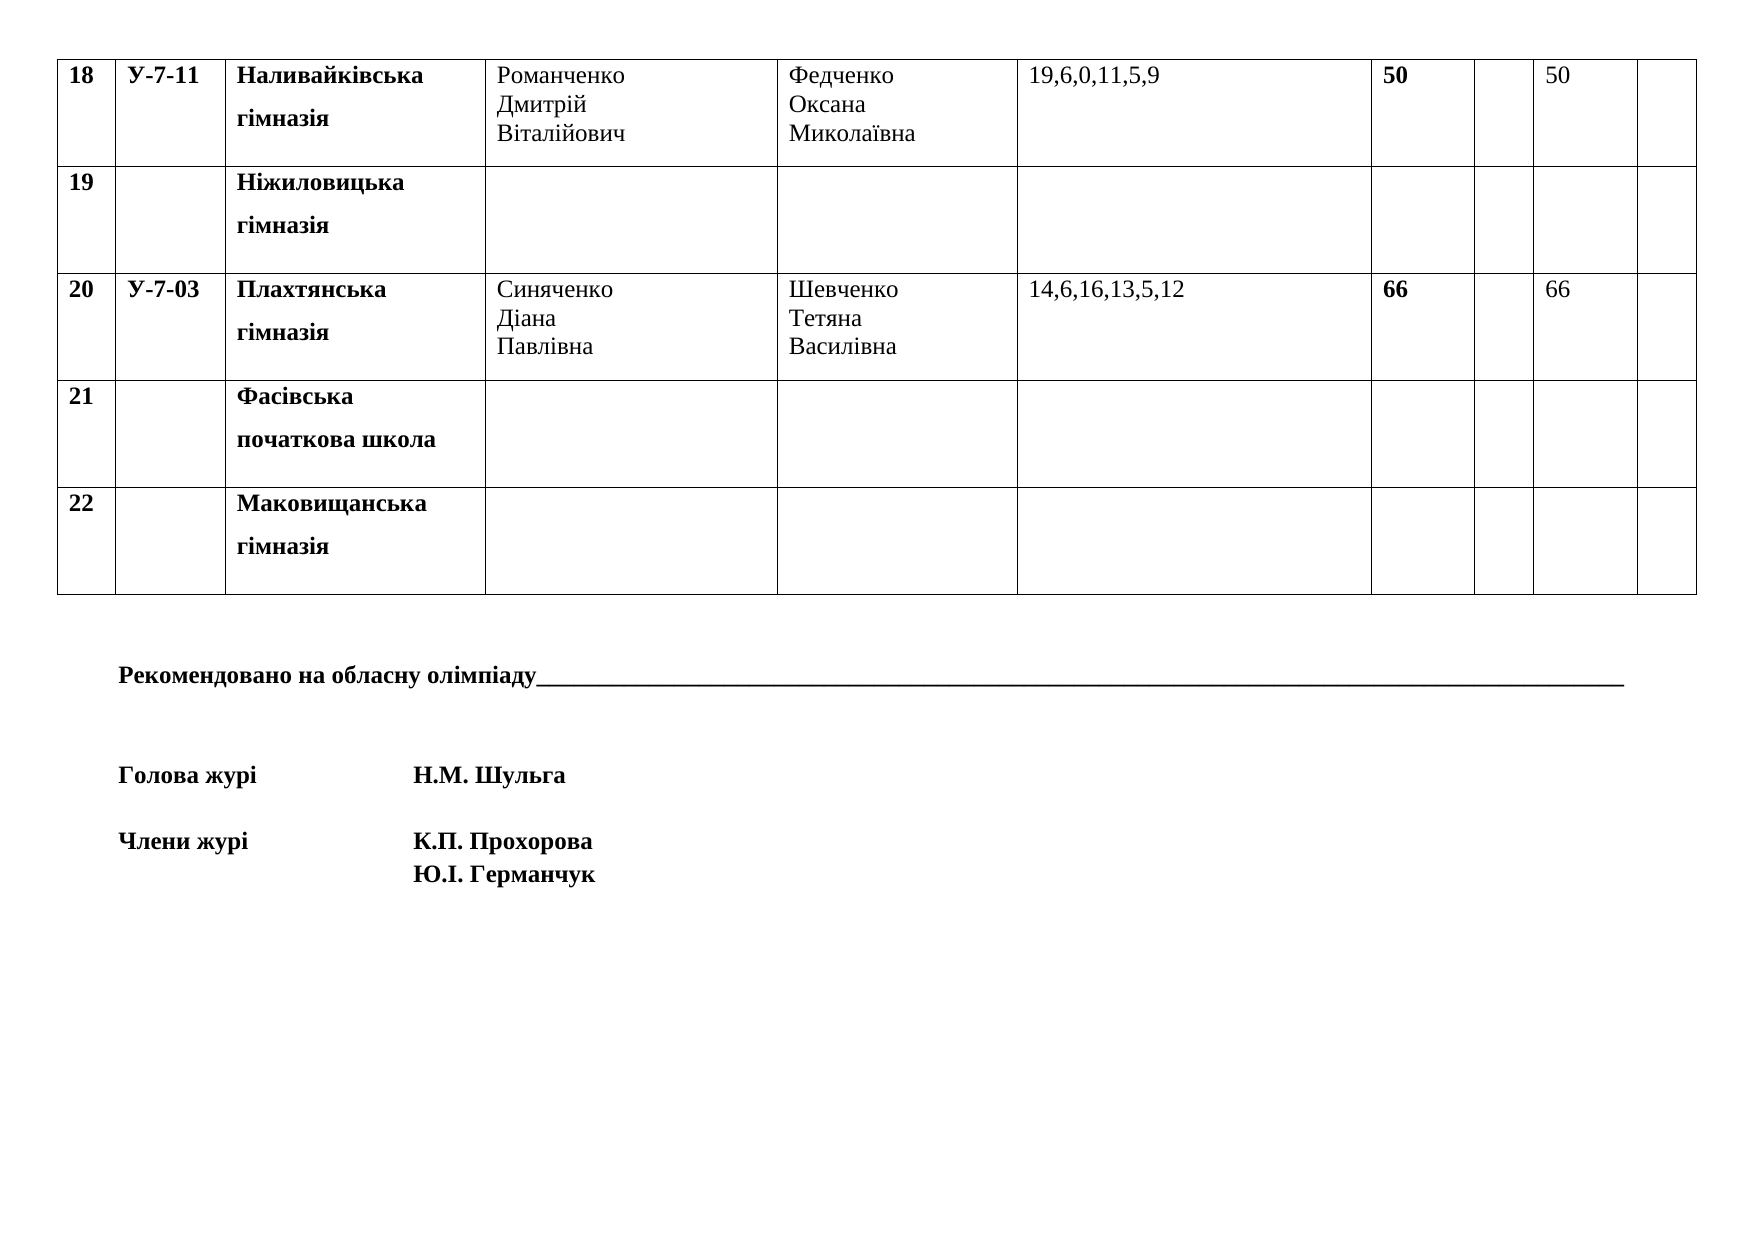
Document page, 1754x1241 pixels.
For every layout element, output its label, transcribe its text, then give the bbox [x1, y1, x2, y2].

table_cell [1534, 488, 1637, 593]
table_cell [1638, 274, 1696, 380]
table_cell Плахтянська гімназія [226, 274, 485, 380]
table_cell 20 [58, 274, 115, 380]
table_cell [1018, 167, 1371, 273]
table_cell [116, 167, 225, 273]
table_cell [116, 381, 225, 487]
table_cell [1534, 381, 1637, 487]
table_cell [486, 167, 777, 273]
table_cell [1638, 60, 1696, 166]
table_cell [1475, 167, 1533, 273]
table_cell 66 [1534, 274, 1637, 380]
table_cell [486, 381, 777, 487]
table_cell 66 [1372, 274, 1474, 380]
table_cell [1018, 488, 1371, 593]
table_cell [486, 488, 777, 593]
table_cell Маковищанська гімназія [226, 488, 485, 593]
table_cell 21 [58, 381, 115, 487]
table_cell [1372, 488, 1474, 593]
table_cell 18 [58, 60, 115, 166]
text Члени журі К.П. Прохорова [118, 826, 1636, 854]
table_cell [1372, 167, 1474, 273]
table_cell [1475, 274, 1533, 380]
table_cell У-7-11 [116, 60, 225, 166]
text Голова журі Н.М. Шульга [118, 760, 1636, 788]
table_cell [778, 488, 1017, 593]
table_cell Романченко Дмитрій Віталійович [486, 60, 777, 166]
table_cell 50 [1534, 60, 1637, 166]
table_cell [778, 381, 1017, 487]
table_cell [1475, 60, 1533, 166]
table_cell [1534, 167, 1637, 273]
table_cell Шевченко Тетяна Василівна [778, 274, 1017, 380]
table_cell 22 [58, 488, 115, 593]
table_cell Синяченко Діана Павлівна [486, 274, 777, 380]
table_cell Фасівська початкова школа [226, 381, 485, 487]
table_cell Наливайківська гімназія [226, 60, 485, 166]
table_cell [1372, 381, 1474, 487]
table_cell [1638, 488, 1696, 593]
table_cell Федченко Оксана Миколаївна [778, 60, 1017, 166]
table_cell [1638, 381, 1696, 487]
table_cell У-7-03 [116, 274, 225, 380]
table_cell [1475, 488, 1533, 593]
table_cell 50 [1372, 60, 1474, 166]
table_cell 14,6,16,13,5,12 [1018, 274, 1371, 380]
table_cell 19 [58, 167, 115, 273]
table_cell [116, 488, 225, 593]
text Рекомендовано на обласну олімпіаду_______________________________________________________________________________________ [118, 661, 1636, 689]
text Ю.І. Германчук [118, 859, 1636, 887]
table_cell 19,6,0,11,5,9 [1018, 60, 1371, 166]
table_cell [1018, 381, 1371, 487]
table_cell Ніжиловицька гімназія [226, 167, 485, 273]
table_cell [1638, 167, 1696, 273]
table_cell [778, 167, 1017, 273]
table_cell [1475, 381, 1533, 487]
